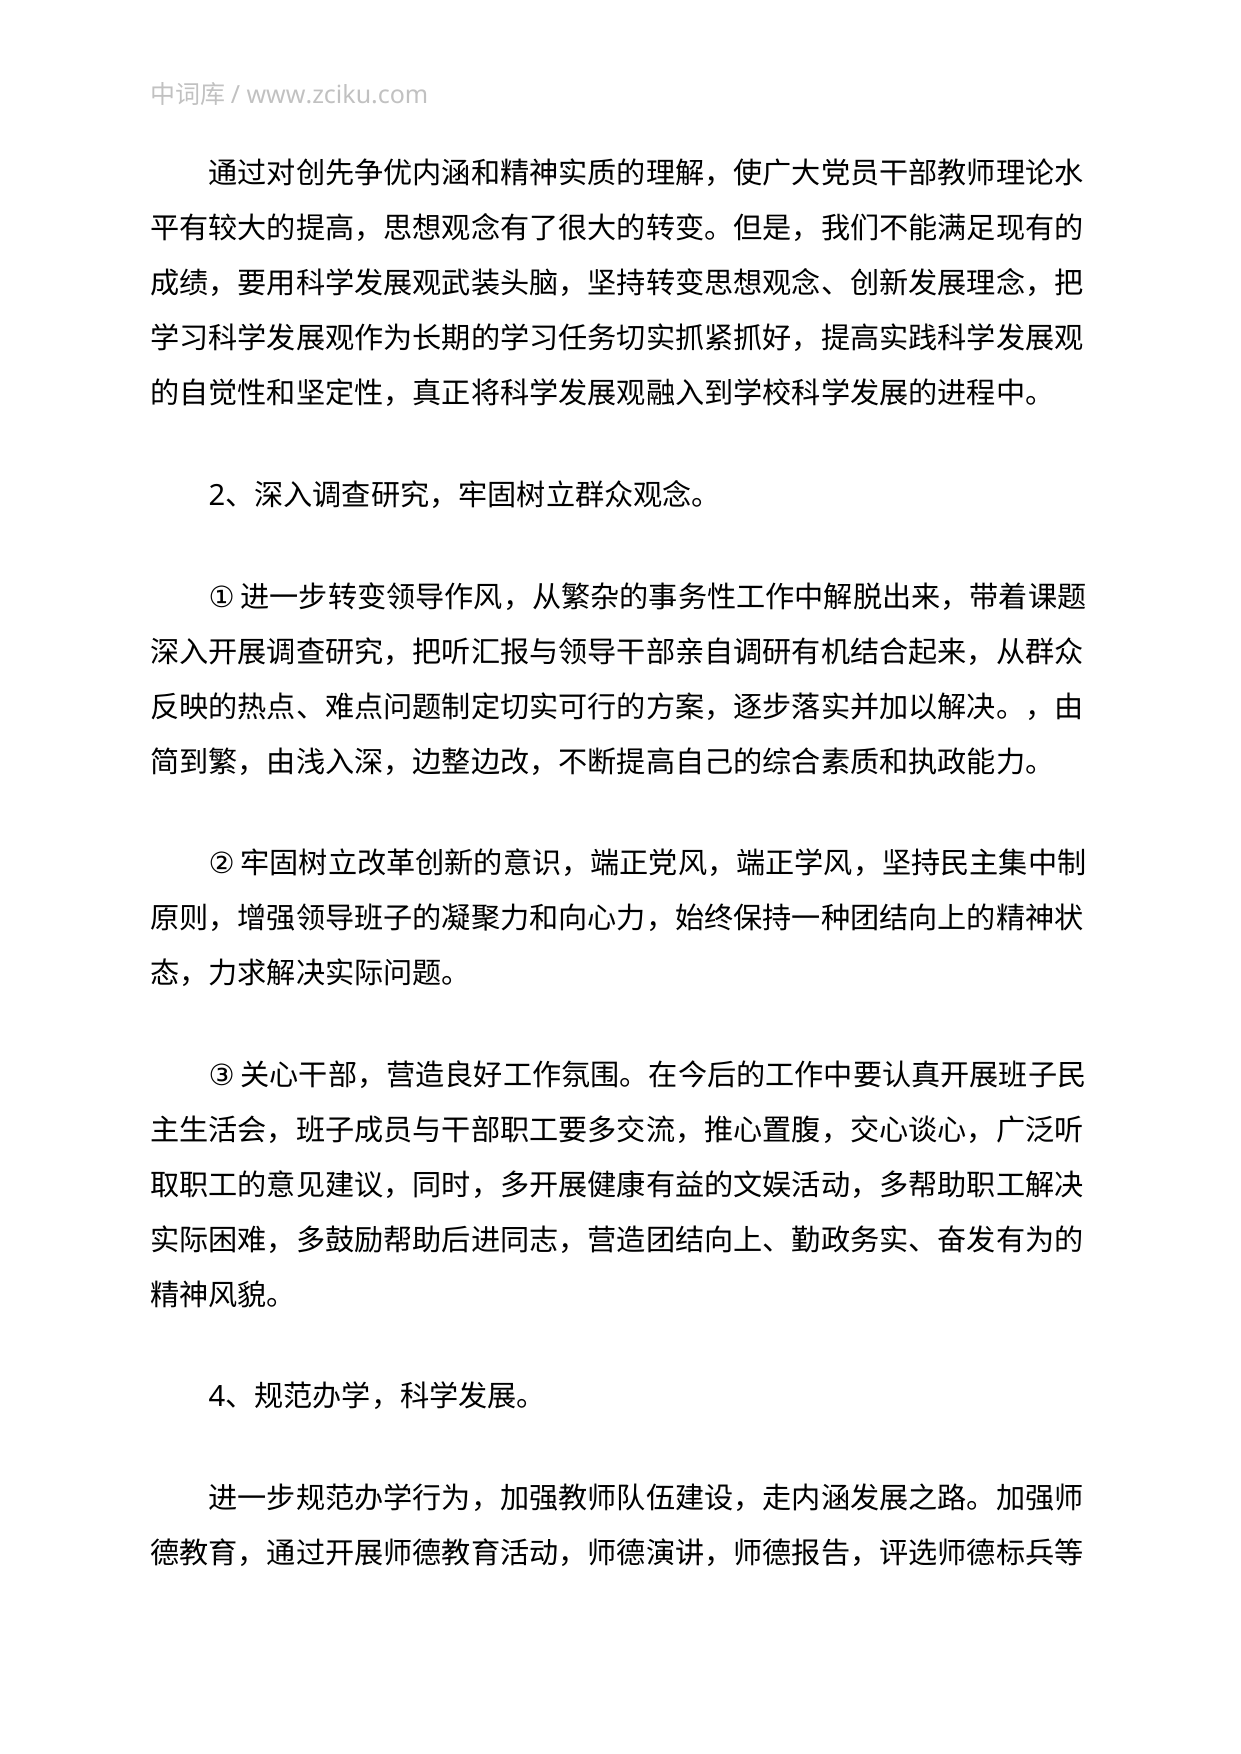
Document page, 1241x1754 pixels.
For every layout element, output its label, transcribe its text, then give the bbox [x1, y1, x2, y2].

text ①进一步转变领导作风，从繁杂的事务性工作中解脱出来，带着课题深入开展调查研究，把听汇报与领导干部亲自调研有机结合起来，从群众反映的热点、难点问题制定切实可行的方案，逐步落实并加以解决。，由简到繁，由浅入深，边整边改，不断提高自己的综合素质和执政能力。 [150, 573, 1090, 780]
text ②牢固树立改革创新的意识，端正党风，端正学风，坚持民主集中制原则，增强领导班子的凝聚力和向心力，始终保持一种团结向上的精神状态，力求解决实际问题。 [150, 840, 1090, 992]
text 2、深入调查研究，牢固树立群众观念。 [150, 471, 1090, 514]
text 通过对创先争优内涵和精神实质的理解，使广大党员干部教师理论水平有较大的提高，思想观念有了很大的转变。但是，我们不能满足现有的成绩，要用科学发展观武装头脑，坚持转变思想观念、创新发展理念，把学习科学发展观作为长期的学习任务切实抓紧抓好，提高实践科学发展观的自觉性和坚定性，真正将科学发展观融入到学校科学发展的进程中。 [150, 150, 1090, 412]
text 4、规范办学，科学发展。 [150, 1373, 1090, 1415]
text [150, 1475, 1090, 1572]
text ③关心干部，营造良好工作氛围。在今后的工作中要认真开展班子民主生活会，班子成员与干部职工要多交流，推心置腹，交心谈心，广泛听取职工的意见建议，同时，多开展健康有益的文娱活动，多帮助职工解决实际困难，多鼓励帮助后进同志，营造团结向上、勤政务实、奋发有为的精神风貌。 [150, 1052, 1090, 1313]
